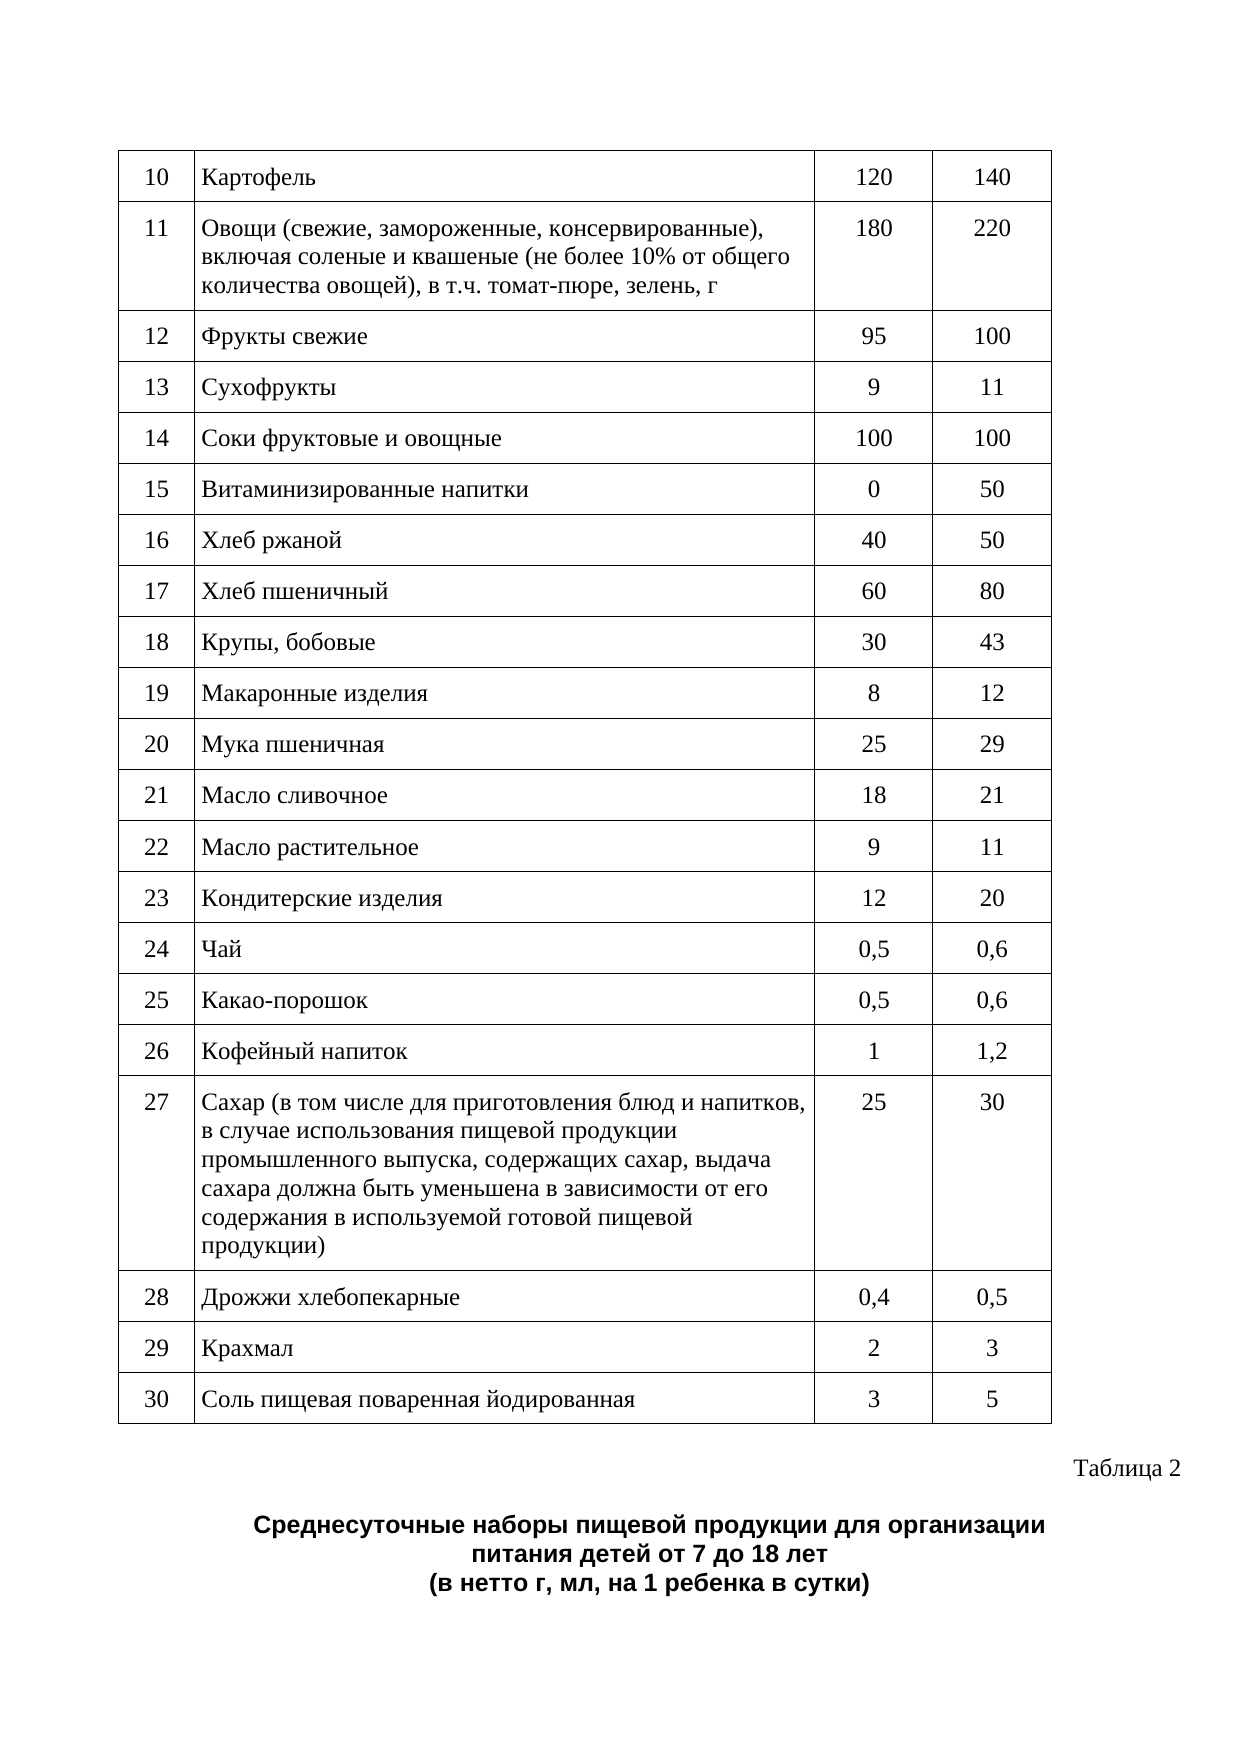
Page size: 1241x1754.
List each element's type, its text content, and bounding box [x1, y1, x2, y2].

table_cell 2 [815, 1322, 932, 1372]
table_cell Крахмал [195, 1322, 814, 1372]
table_cell 100 [933, 311, 1051, 361]
table_cell Крупы, бобовые [195, 617, 814, 667]
table_cell 120 [815, 151, 932, 201]
table_cell 11 [933, 821, 1051, 871]
table_cell Соки фруктовые и овощные [195, 413, 814, 463]
table_cell 15 [119, 464, 194, 514]
table_cell 0 [815, 464, 932, 514]
table_cell Сухофрукты [195, 362, 814, 412]
table_cell 24 [119, 923, 194, 973]
table_cell 11 [933, 362, 1051, 412]
table_cell 3 [933, 1322, 1051, 1372]
table_cell 0,5 [815, 974, 932, 1024]
table_cell Картофель [195, 151, 814, 201]
table_cell 13 [119, 362, 194, 412]
table_cell 28 [119, 1271, 194, 1321]
table_cell 9 [815, 362, 932, 412]
table_cell 0,5 [815, 923, 932, 973]
table_cell Чай [195, 923, 814, 973]
table_cell 30 [119, 1373, 194, 1423]
table_cell 27 [119, 1076, 194, 1270]
table_cell 30 [933, 1076, 1051, 1270]
table_cell 21 [119, 770, 194, 820]
table_cell Сахар (в том числе для приготовления блюд и напитков, в случае использования пищевой продукции промышленного выпуска, содержащих сахар, выдача сахара должна быть уменьшена в зависимости от его содержания в используемой готовой пищевой продукции) [195, 1076, 814, 1270]
table_cell 26 [119, 1025, 194, 1075]
table_cell 40 [815, 515, 932, 565]
table_cell 30 [815, 617, 932, 667]
table_cell Какао-порошок [195, 974, 814, 1024]
table_cell 100 [815, 413, 932, 463]
table_cell Соль пищевая поваренная йодированная [195, 1373, 814, 1423]
table_cell 50 [933, 464, 1051, 514]
table_cell 80 [933, 566, 1051, 616]
table_cell 8 [815, 668, 932, 718]
table_cell 21 [933, 770, 1051, 820]
table_cell Хлеб ржаной [195, 515, 814, 565]
table_cell Овощи (свежие, замороженные, консервированные), включая соленые и квашеные (не более 10% от общего количества овощей), в т.ч. томат-пюре, зелень, г [195, 202, 814, 309]
table_cell 180 [815, 202, 932, 309]
table_cell Масло растительное [195, 821, 814, 871]
table_cell Дрожжи хлебопекарные [195, 1271, 814, 1321]
table_cell Кофейный напиток [195, 1025, 814, 1075]
table_cell 5 [933, 1373, 1051, 1423]
table_cell 0,6 [933, 923, 1051, 973]
table_cell 29 [933, 719, 1051, 769]
table_cell 29 [119, 1322, 194, 1372]
table_cell 17 [119, 566, 194, 616]
table_cell 220 [933, 202, 1051, 309]
table_cell 0,6 [933, 974, 1051, 1024]
table_cell Масло сливочное [195, 770, 814, 820]
table_cell 0,5 [933, 1271, 1051, 1321]
table_cell 3 [815, 1373, 932, 1423]
table_cell 20 [933, 872, 1051, 922]
table_cell Хлеб пшеничный [195, 566, 814, 616]
title Среднесуточные наборы пищевой продукции для организации [118, 1510, 1181, 1539]
table_cell 12 [815, 872, 932, 922]
table_cell 10 [119, 151, 194, 201]
table_cell 23 [119, 872, 194, 922]
title питания детей от 7 до 18 лет [118, 1539, 1181, 1568]
table_cell 25 [119, 974, 194, 1024]
table_cell 22 [119, 821, 194, 871]
table_cell 25 [815, 719, 932, 769]
table_cell 12 [933, 668, 1051, 718]
table_cell 95 [815, 311, 932, 361]
table_cell 1 [815, 1025, 932, 1075]
table_cell 18 [815, 770, 932, 820]
table_cell Макаронные изделия [195, 668, 814, 718]
table_cell 100 [933, 413, 1051, 463]
table_cell 20 [119, 719, 194, 769]
table_cell 1,2 [933, 1025, 1051, 1075]
table_cell 25 [815, 1076, 932, 1270]
table_cell 0,4 [815, 1271, 932, 1321]
text Таблица 2 [118, 1453, 1181, 1482]
table_cell 18 [119, 617, 194, 667]
table_cell Мука пшеничная [195, 719, 814, 769]
table_cell 50 [933, 515, 1051, 565]
table_cell 9 [815, 821, 932, 871]
table_cell Витаминизированные напитки [195, 464, 814, 514]
table_cell 12 [119, 311, 194, 361]
table_cell 14 [119, 413, 194, 463]
table_cell 140 [933, 151, 1051, 201]
table_cell 16 [119, 515, 194, 565]
table_cell Кондитерские изделия [195, 872, 814, 922]
table_cell 43 [933, 617, 1051, 667]
table_cell 19 [119, 668, 194, 718]
table_cell 60 [815, 566, 932, 616]
table_cell 11 [119, 202, 194, 309]
title (в нетто г, мл, на 1 ребенка в сутки) [118, 1568, 1181, 1597]
table_cell Фрукты свежие [195, 311, 814, 361]
